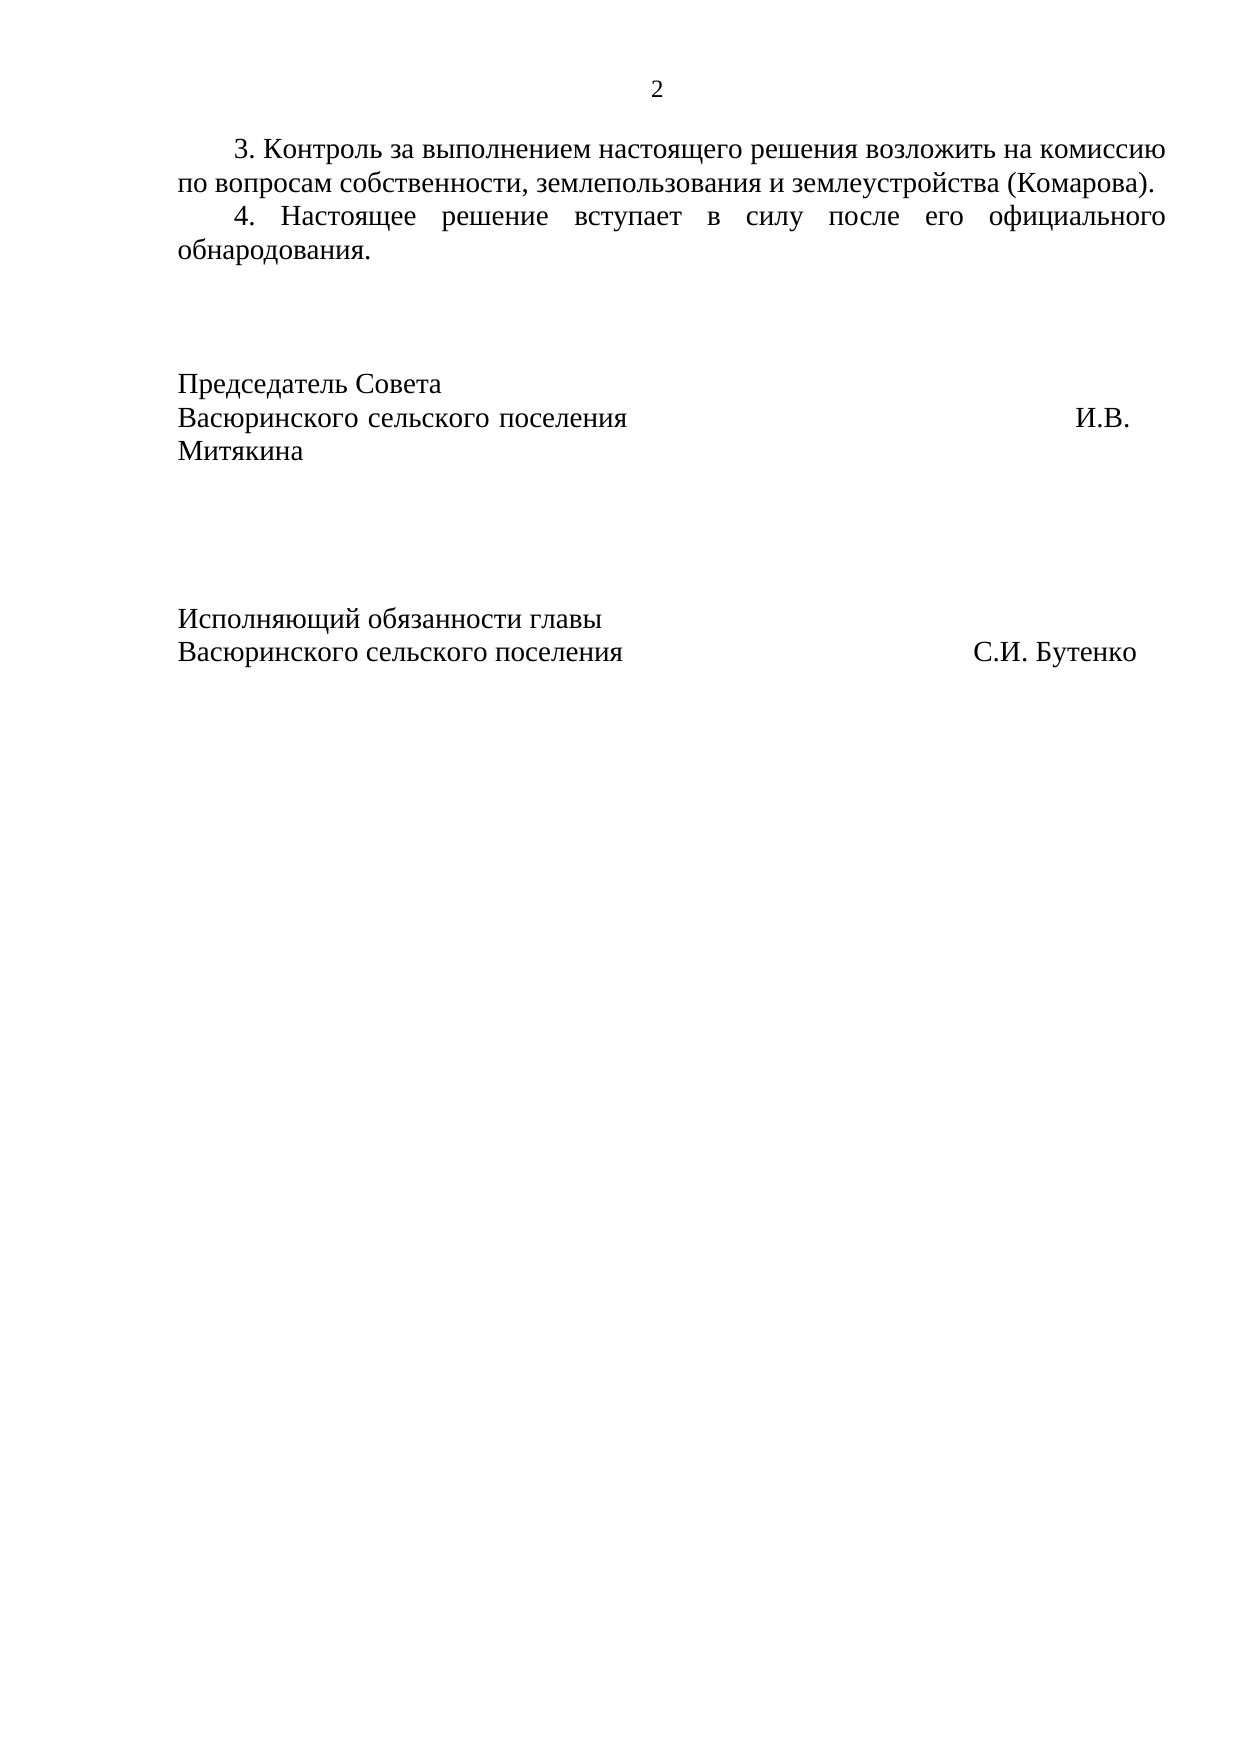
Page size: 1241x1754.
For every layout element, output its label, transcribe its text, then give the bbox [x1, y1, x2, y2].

text Исполняющий обязанности главы [177, 601, 1137, 634]
text Васюринского сельского поселения С.И. Бутенко [177, 634, 1137, 668]
text 4. Настоящее решение вступает в силу после его официального обнародования. [177, 198, 1167, 266]
text 3. Контроль за выполнением настоящего решения возложить на комиссию по вопросам собственности, землепользования и землеустройства (Комарова). [177, 131, 1167, 198]
text Председатель Совета [177, 366, 1137, 400]
text Васюринского сельского поселения И.В. Митякина [177, 400, 1137, 467]
